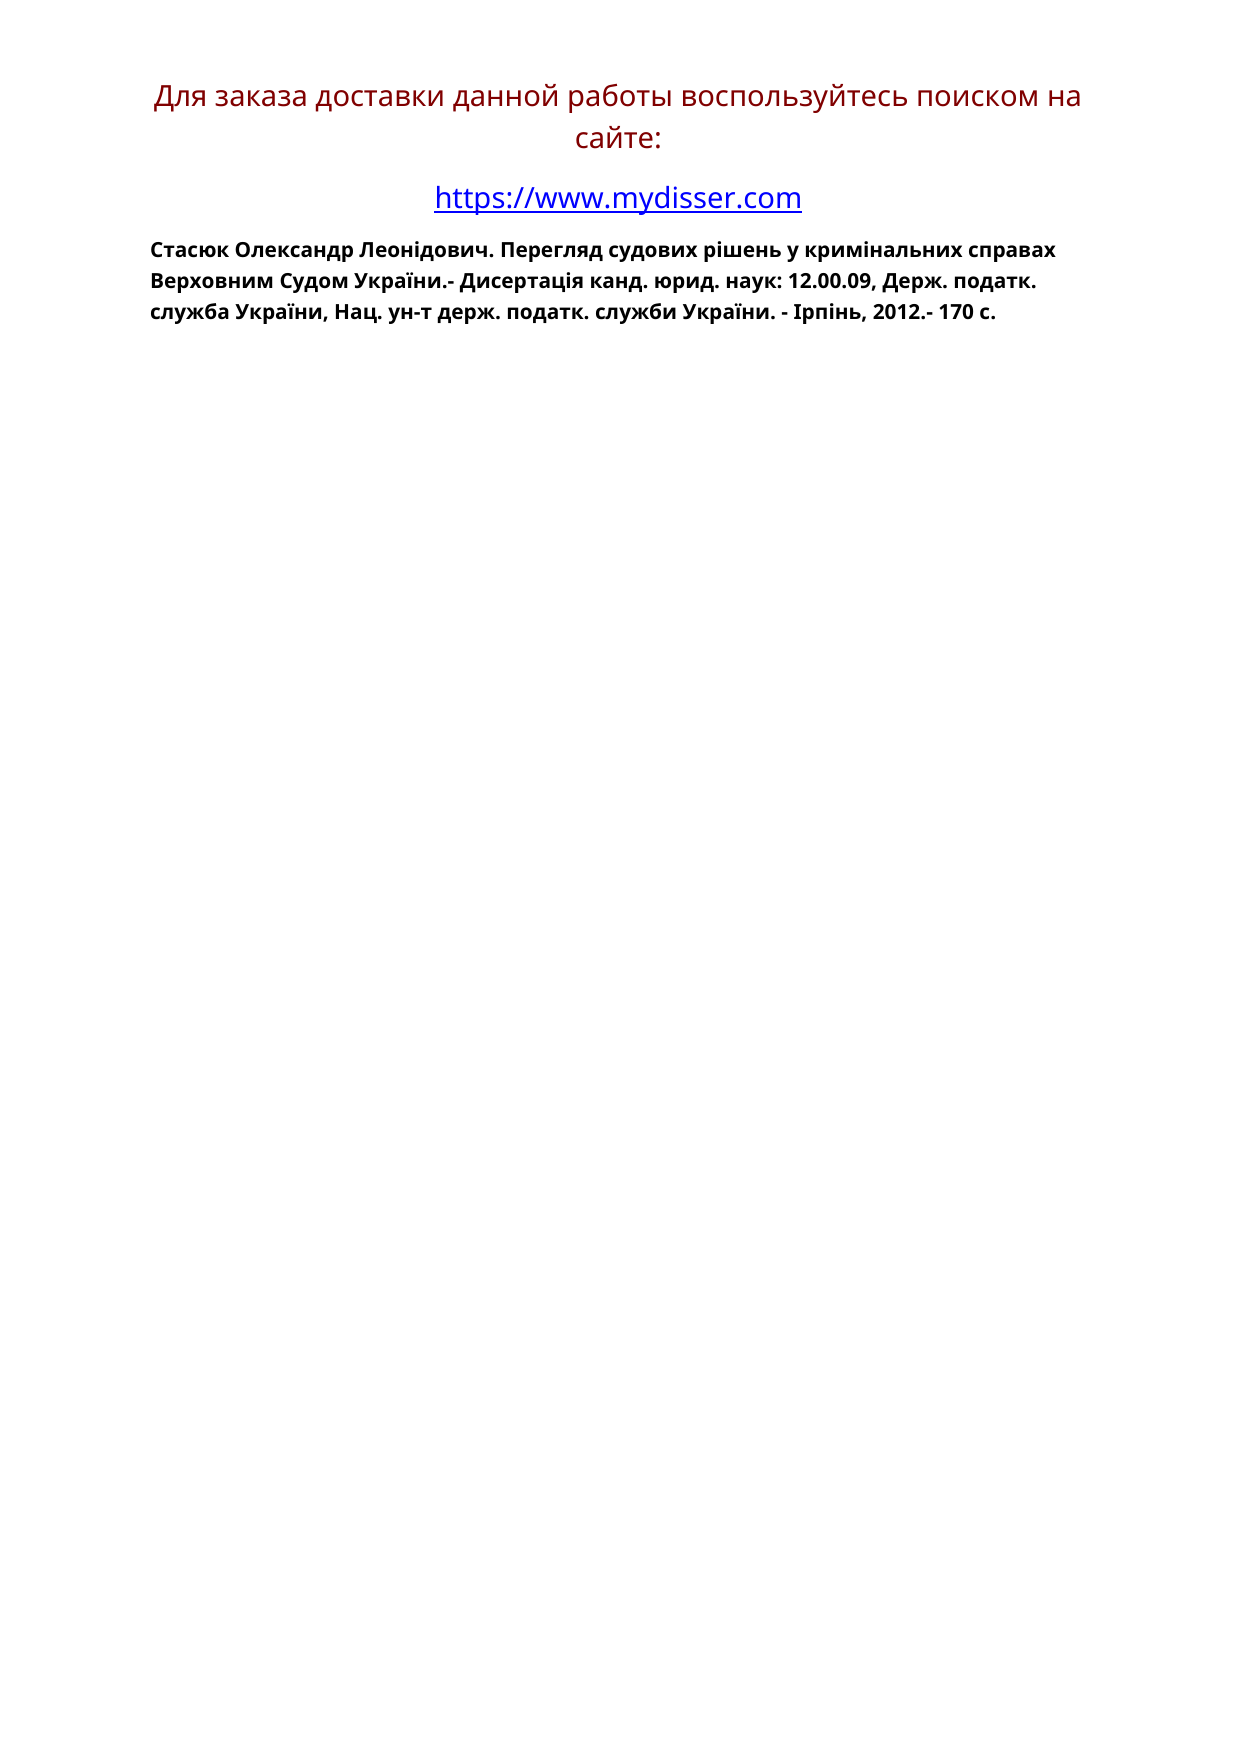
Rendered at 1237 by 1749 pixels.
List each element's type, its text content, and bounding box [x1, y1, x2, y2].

text Стасюк Олександр Леонідович. Перегляд судових рішень у кримінальних справах Верховним Судом України.- Дисертація канд. юрид. наук: 12.00.09, Держ. податк. служба України, Нац. ун-т держ. податк. служби України. - Ірпінь, 2012.- 170 с. [150, 236, 1086, 325]
